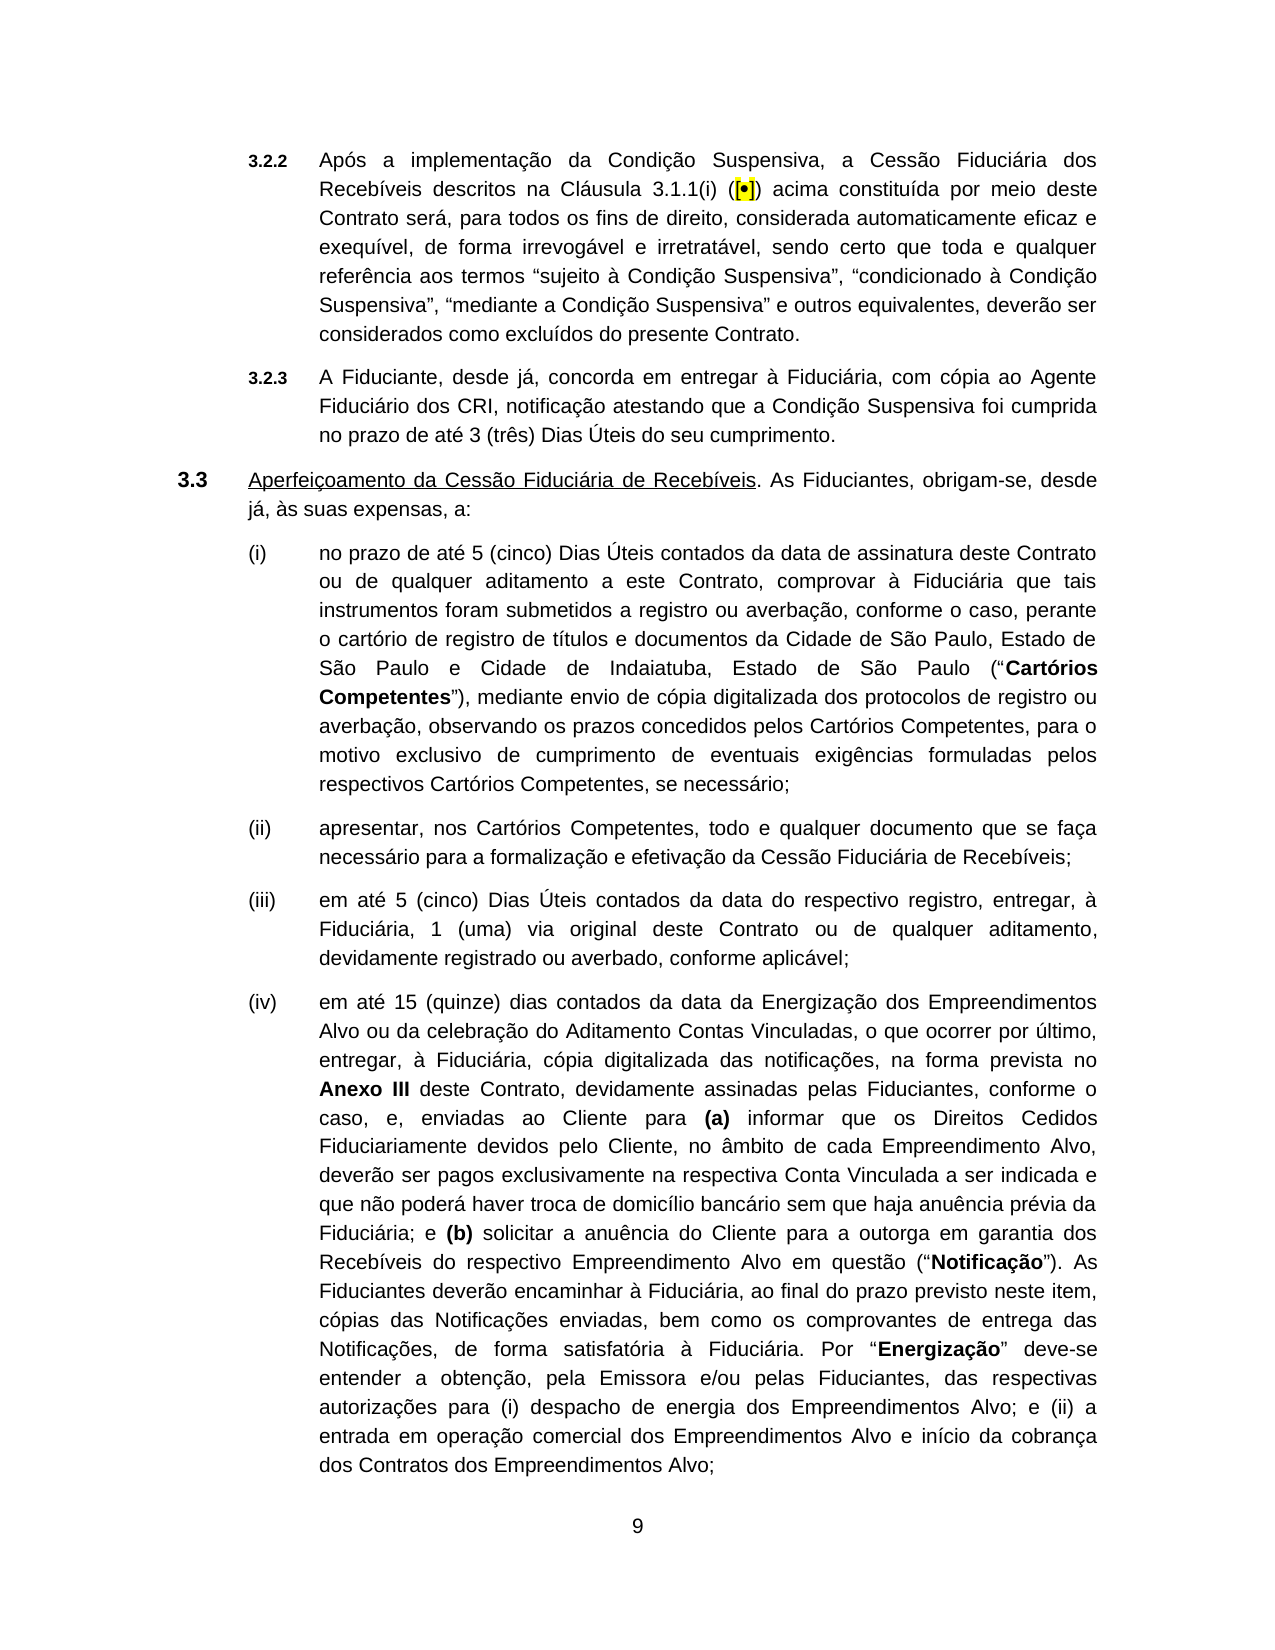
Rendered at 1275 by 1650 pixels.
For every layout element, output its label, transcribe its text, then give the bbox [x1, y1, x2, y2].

text em até 15 (quinze) dias contados da data da Energização dos Empreendimentos Alvo ou da celebração do Aditamento Contas Vinculadas, o que ocorrer por último, entregar, à Fiduciária, cópia digitalizada das notificações, na forma prevista no Anexo III deste Contrato, devidamente assinadas pelas Fiduciantes, conforme o caso, e, enviadas ao Cliente para (a) informar que os Direitos Cedidos Fiduciariamente devidos pelo Cliente, no âmbito de cada Empreendimento Alvo, deverão ser pagos exclusivamente na respectiva Conta Vinculada a ser indicada e que não poderá haver troca de domicílio bancário sem que haja anuência prévia da Fiduciária; e (b) solicitar a anuência do Cliente para a outorga em garantia dos Recebíveis do respectivo Empreendimento Alvo em questão (“Notificação”). As Fiduciantes deverão encaminhar à Fiduciária, ao final do prazo previsto neste item, cópias das Notificações enviadas, bem como os comprovantes de entrega das Notificações, de forma satisfatória à Fiduciária. Por “Energização” deve-se entender a obtenção, pela Emissora e/ou pelas Fiduciantes, das respectivas autorizações para (i) despacho de energia dos Empreendimentos Alvo; e (ii) a entrada em operação comercial dos Empreendimentos Alvo e início da cobrança dos Contratos dos Empreendimentos Alvo; [248, 989, 1098, 1477]
text no prazo de até 5 (cinco) Dias Úteis contados da data de assinatura deste Contrato ou de qualquer aditamento a este Contrato, comprovar à Fiduciária que tais instrumentos foram submetidos a registro ou averbação, conforme o caso, perante o cartório de registro de títulos e documentos da Cidade de São Paulo, Estado de São Paulo e Cidade de Indaiatuba, Estado de São Paulo (“Cartórios Competentes”), mediante envio de cópia digitalizada dos protocolos de registro ou averbação, observando os prazos concedidos pelos Cartórios Competentes, para o motivo exclusivo de cumprimento de eventuais exigências formuladas pelos respectivos Cartórios Competentes, se necessário; [248, 540, 1098, 796]
text A Fiduciante, desde já, concorda em entregar à Fiduciária, com cópia ao Agente Fiduciário dos CRI, notificação atestando que a Condição Suspensiva foi cumprida no prazo de até 3 (três) Dias Úteis do seu cumprimento. [248, 365, 1098, 447]
text em até 5 (cinco) Dias Úteis contados da data do respectivo registro, entregar, à Fiduciária, 1 (uma) via original deste Contrato ou de qualquer aditamento, devidamente registrado ou averbado, conforme aplicável; [248, 888, 1098, 970]
text apresentar, nos Cartórios Competentes, todo e qualquer documento que se faça necessário para a formalização e efetivação da Cessão Fiduciária de Recebíveis; [248, 816, 1098, 868]
text Aperfeiçoamento da Cessão Fiduciária de Recebíveis. As Fiduciantes, obrigam-se, desde já, às suas expensas, a: [177, 467, 1098, 521]
text Após a implementação da Condição Suspensiva, a Cessão Fiduciária dos Recebíveis descritos na Cláusula 3.1(i) ([]) acima constituída por meio deste Contrato será, para todos os fins de direito, considerada automaticamente eficaz e exequível, de forma irrevogável e irretratável, sendo certo que toda e qualquer referência aos termos “sujeito à Condição Suspensiva”, “condicionado à Condição Suspensiva”, “mediante a Condição Suspensiva” e outros equivalentes, deverão ser considerados como excluídos do presente Contrato. [248, 148, 1098, 346]
